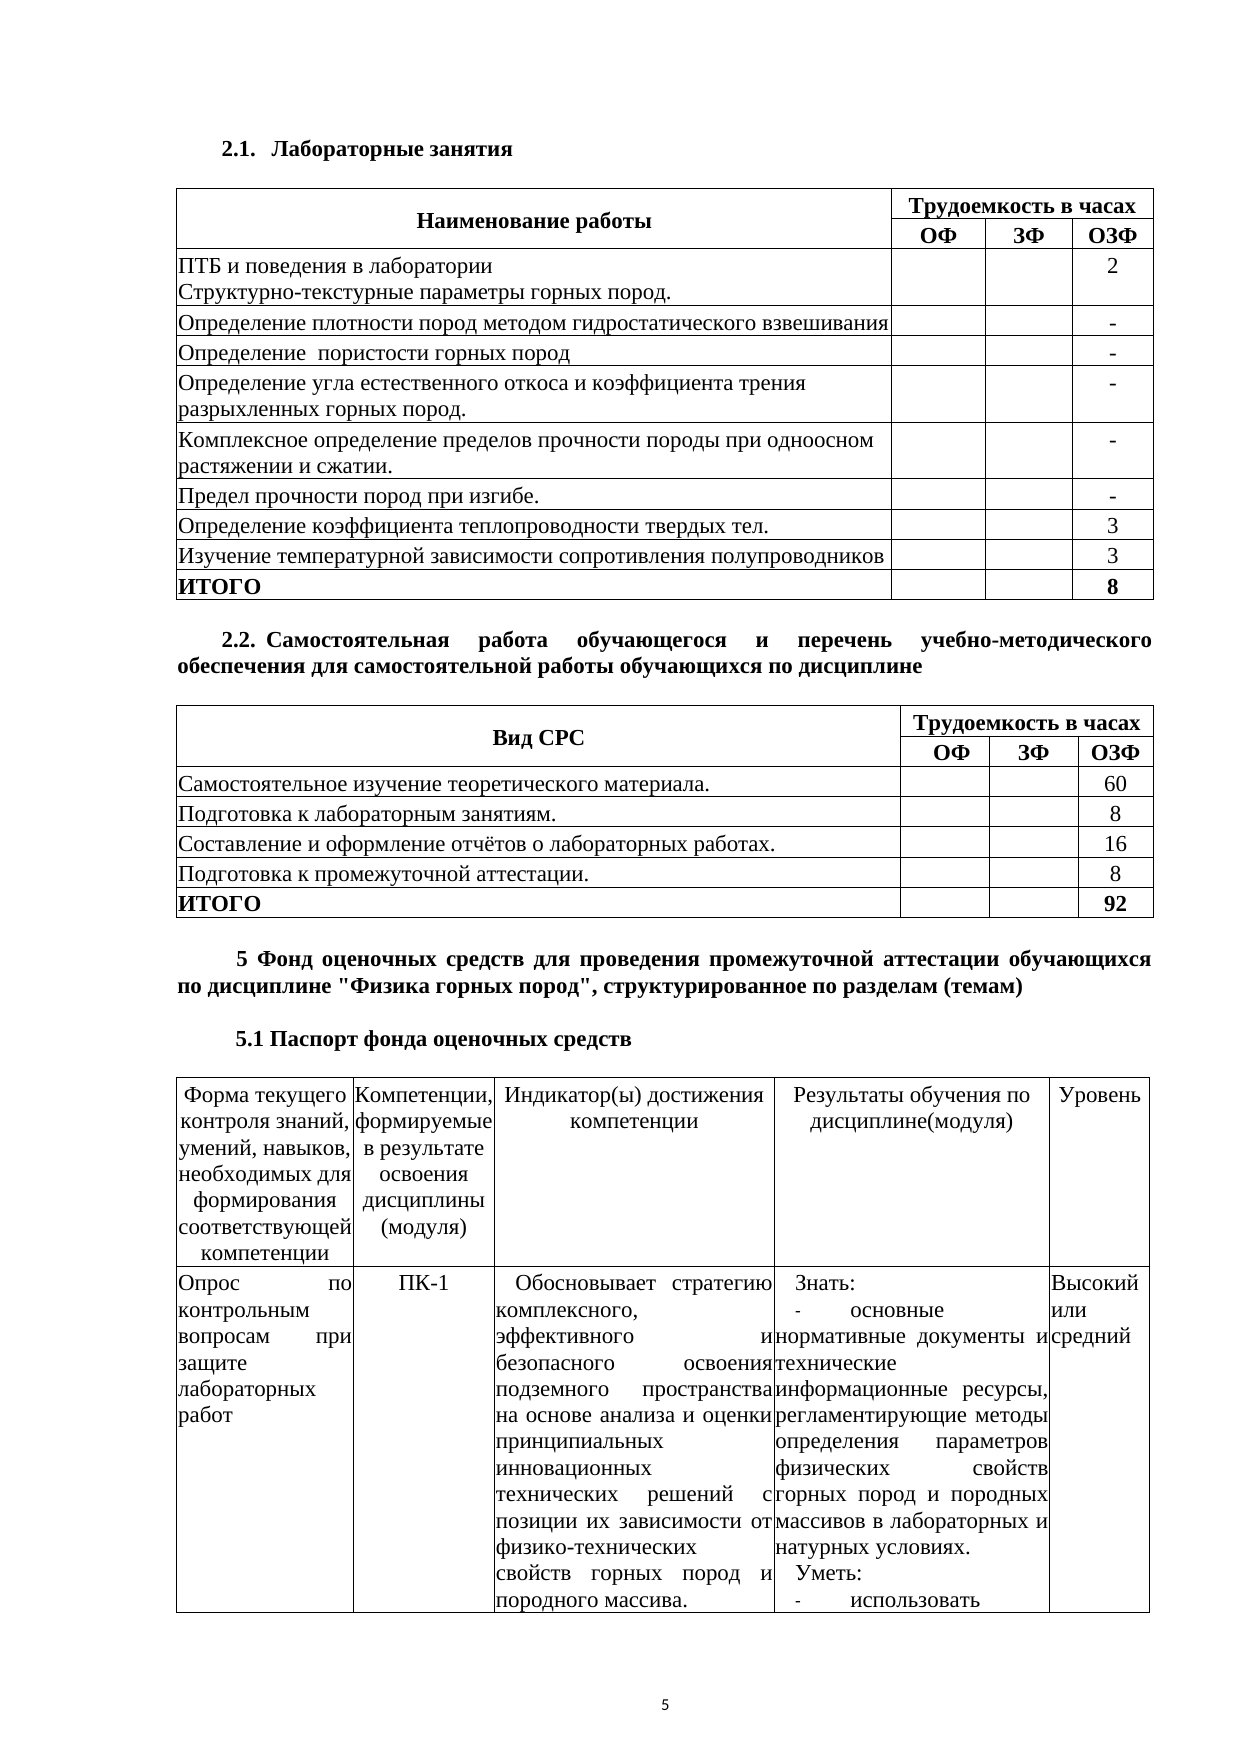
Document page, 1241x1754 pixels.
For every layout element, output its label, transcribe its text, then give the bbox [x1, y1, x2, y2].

table_cell 3 [1073, 510, 1153, 539]
table_header Трудоемкость в часах [901, 706, 1153, 736]
table_cell [986, 336, 1072, 365]
text 5 Фонд оценочных средств для проведения промежуточной аттестации обучающихся по дисциплине "Физика горных пород", структурированное по разделам (темам) [177, 946, 1153, 998]
table_cell [986, 249, 1072, 305]
table_cell [990, 797, 1078, 826]
table_cell [892, 306, 985, 335]
table_cell ОЗФ [1073, 219, 1153, 248]
table_cell [986, 423, 1072, 478]
table_cell [986, 479, 1072, 508]
table_cell [990, 827, 1078, 856]
table_cell 8 [1079, 797, 1153, 826]
table_cell [892, 423, 985, 478]
table_cell 92 [1079, 888, 1153, 917]
table_cell 8 [1073, 570, 1153, 599]
table_header Уровень [1050, 1078, 1149, 1266]
table_cell [901, 827, 989, 856]
table_cell Определение угла естественного откоса и коэффициента трения разрыхленных горных пород. [177, 366, 891, 422]
table_cell ОФ [901, 737, 989, 766]
table_cell [986, 540, 1072, 569]
table_cell 60 [1079, 767, 1153, 796]
table_cell ИТОГО [177, 570, 891, 599]
table_cell [892, 540, 985, 569]
table_cell Составление и оформление отчётов о лабораторных работах. [177, 827, 900, 856]
table_cell - [1073, 366, 1153, 422]
table_cell Определение плотности пород методом гидростатического взвешивания [177, 306, 891, 335]
table_cell - [1073, 306, 1153, 335]
table_cell [986, 510, 1072, 539]
table_cell [986, 570, 1072, 599]
table_cell [892, 479, 985, 508]
table_header Компетенции, формируемые в результате освоения дисциплины (модуля) [354, 1078, 494, 1266]
table_cell [901, 888, 989, 917]
table_cell [901, 797, 989, 826]
table_cell [986, 306, 1072, 335]
table_cell - [1073, 336, 1153, 365]
table_cell Самостоятельное изучение теоретического материала. [177, 767, 900, 796]
table_cell Высокий или средний [1050, 1267, 1149, 1612]
table_cell ПТБ и поведения в лаборатории Структурно-текстурные параметры горных пород. [177, 249, 891, 305]
list Лабораторные занятия [177, 135, 1153, 161]
table_header Индикатор(ы) достижения компетенции [495, 1078, 774, 1266]
table_cell [892, 249, 985, 305]
table_header Вид СРС [177, 706, 900, 766]
list Самостоятельная работа обучающегося и перечень учебно-методического обеспечения для самостоятельной работы обучающихся по дисциплине [177, 626, 1153, 679]
table_cell Определение коэффициента теплопроводности твердых тел. [177, 510, 891, 539]
table_cell [892, 336, 985, 365]
table_header Форма текущего контроля знаний, умений, навыков, необходимых для формирования соответствующей компетенции [177, 1078, 353, 1266]
table_cell Комплексное определение пределов прочности породы при одноосном растяжении и сжатии. [177, 423, 891, 478]
table_cell [892, 366, 985, 422]
table_cell Изучение температурной зависимости сопротивления полупроводников [177, 540, 891, 569]
table_cell ОЗФ [1079, 737, 1153, 766]
table_cell Предел прочности пород при изгибе. [177, 479, 891, 508]
table_cell Определение пористости горных пород [177, 336, 891, 365]
table_cell Подготовка к промежуточной аттестации. [177, 858, 900, 887]
table_cell [901, 858, 989, 887]
table_cell ПК-1 [354, 1267, 494, 1612]
text 5.1 Паспорт фонда оценочных средств [235, 1024, 1153, 1051]
table_cell [990, 858, 1078, 887]
table_header Наименование работы [177, 189, 891, 248]
table_cell [990, 888, 1078, 917]
table_cell [990, 767, 1078, 796]
table_cell ЗФ [990, 737, 1078, 766]
table_cell [986, 366, 1072, 422]
table_cell 3 [1073, 540, 1153, 569]
table_cell - [1073, 479, 1153, 508]
table_header Результаты обучения по дисциплине(модуля) [775, 1078, 1049, 1266]
table_cell 16 [1079, 827, 1153, 856]
table_cell ЗФ [986, 219, 1072, 248]
table_cell [892, 570, 985, 599]
table_cell Подготовка к лабораторным занятиям. [177, 797, 900, 826]
table_cell 8 [1079, 858, 1153, 887]
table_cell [495, 1267, 774, 1612]
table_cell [177, 1267, 353, 1612]
table_cell [892, 510, 985, 539]
table_cell 2 [1073, 249, 1153, 305]
table_header Трудоемкость в часах [892, 189, 1153, 218]
table_cell ИТОГО [177, 888, 900, 917]
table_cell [775, 1267, 1049, 1612]
table_cell [901, 767, 989, 796]
table_cell - [1073, 423, 1153, 478]
table_cell ОФ [892, 219, 985, 248]
